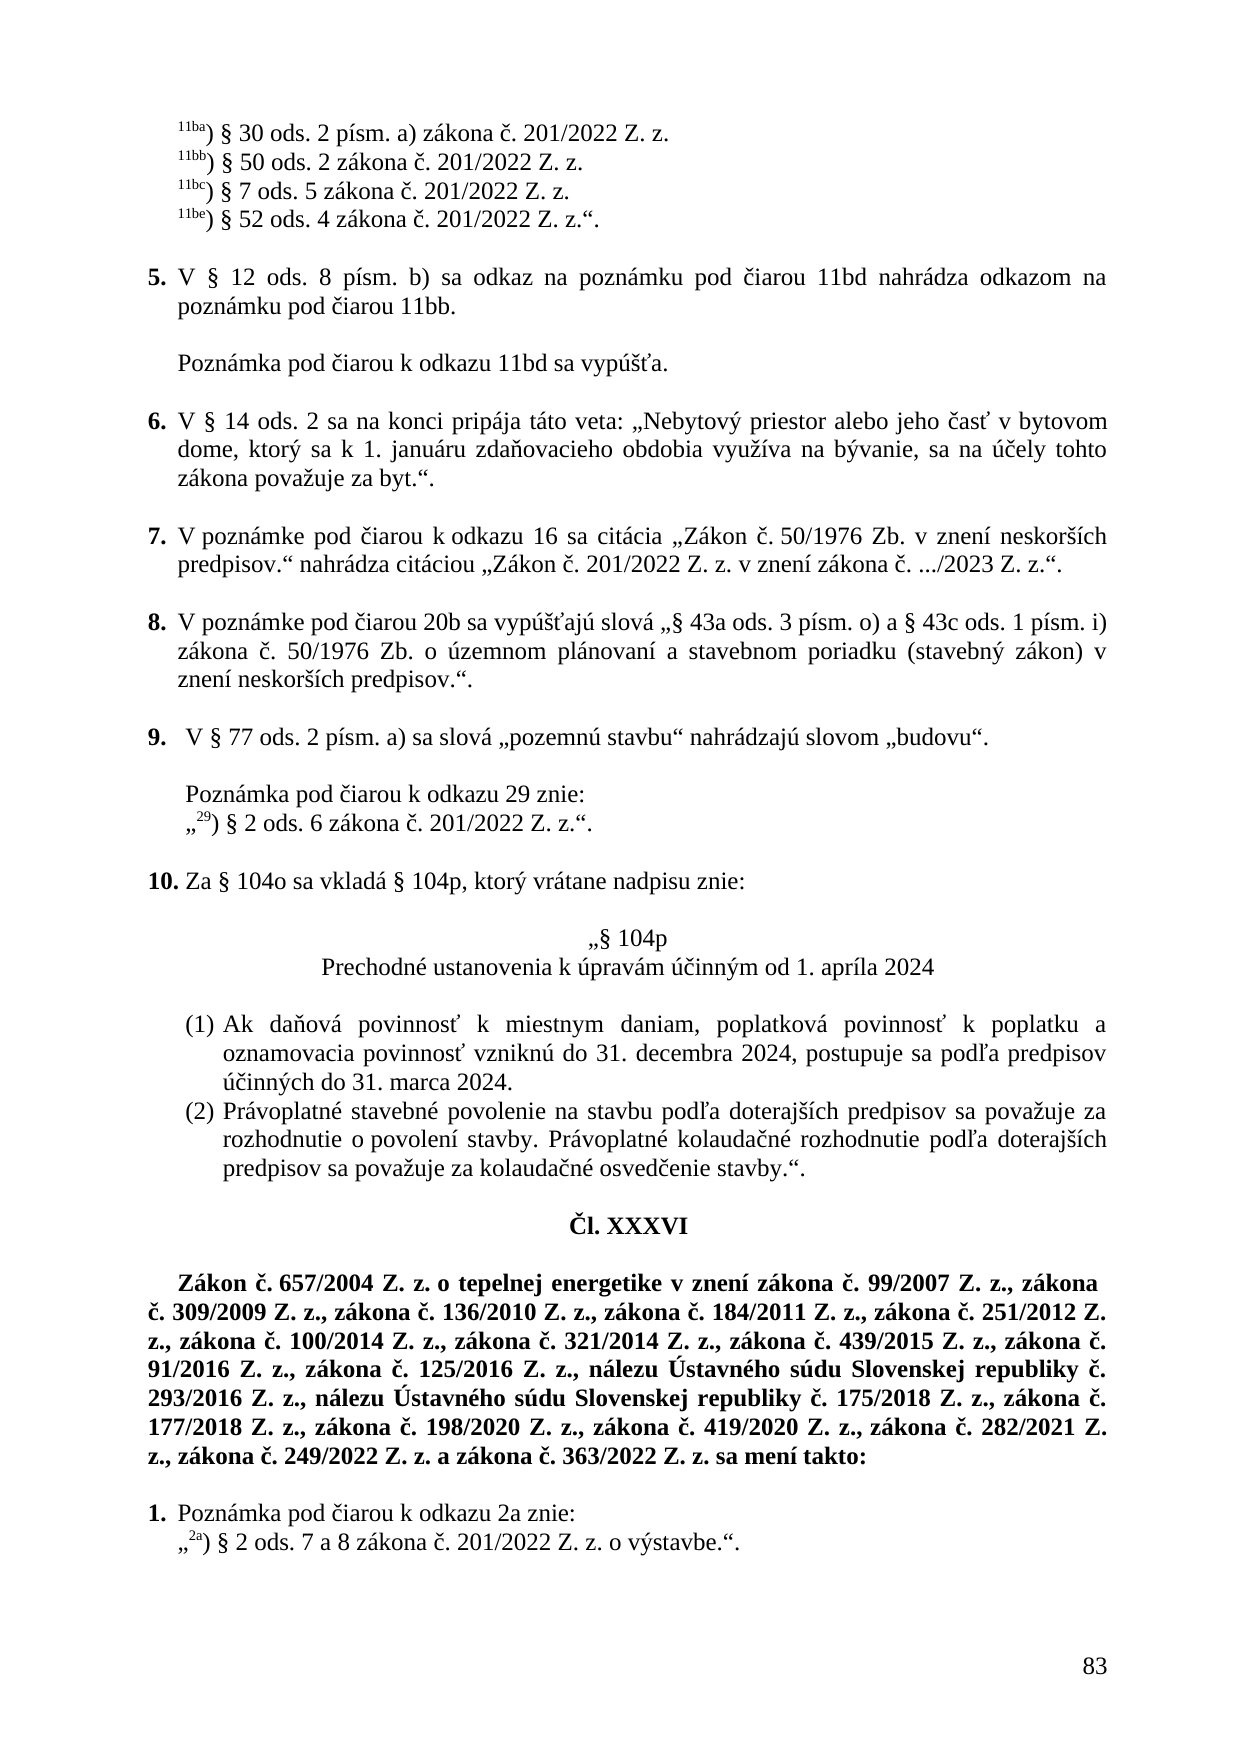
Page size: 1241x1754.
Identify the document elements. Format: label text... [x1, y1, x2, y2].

list V § 14 ods. 2 sa na konci pripája táto veta: „Nebytový priestor alebo jeho časť v bytovom dome, ktorý sa k 1. januáru zdaňovacieho obdobia využíva na bývanie, sa na účely tohto zákona považuje za byt.“. [148, 406, 1107, 492]
list V poznámke pod čiarou k odkazu 16 sa citácia „Zákon č. 50/1976 Zb. v znení neskorších predpisov.“ nahrádza citáciou „Zákon č. 201/2022 Z. z. v znení zákona č. .../2023 Z. z.“. [148, 521, 1107, 578]
list 11bc) § 7 ods. 5 zákona č. 201/2022 Z. z. [177, 176, 1107, 204]
list Ak daňová povinnosť k miestnym daniam, poplatková povinnosť k poplatku a oznamovacia povinnosť vzniknú do 31. decembra 2024, postupuje sa podľa predpisov účinných do 31. marca 2024. [185, 1009, 1107, 1096]
list 11bb) § 50 ods. 2 zákona č. 201/2022 Z. z. [177, 147, 1107, 176]
list V § 77 ods. 2 písm. a) sa slová „pozemnú stavbu“ nahrádzajú slovom „budovu“. [148, 722, 1107, 751]
list „2a) § 2 ods. 7 a 8 zákona č. 201/2022 Z. z. o výstavbe.“. [177, 1527, 1107, 1556]
list „29) § 2 ods. 6 zákona č. 201/2022 Z. z.“. [177, 808, 1107, 837]
list Čl. XXXVI [148, 1211, 1109, 1239]
text „§ 104p [148, 923, 1107, 952]
text Prechodné ustanovenia k úpravám účinným od 1. apríla 2024 [148, 952, 1107, 981]
list Poznámka pod čiarou k odkazu 29 znie: [177, 779, 1107, 808]
list 11be) § 52 ods. 4 zákona č. 201/2022 Z. z.“. [177, 204, 1107, 233]
list V § 12 ods. 8 písm. b) sa odkaz na poznámku pod čiarou 11bd nahrádza odkazom na poznámku pod čiarou 11bb. [148, 262, 1107, 319]
list 11ba) § 30 ods. 2 písm. a) zákona č. 201/2022 Z. z. [177, 118, 1107, 147]
list Za § 104o sa vkladá § 104p, ktorý vrátane nadpisu znie: [148, 866, 1107, 894]
list Právoplatné stavebné povolenie na stavbu podľa doterajších predpisov sa považuje za rozhodnutie o povolení stavby. Právoplatné kolaudačné rozhodnutie podľa doterajších predpisov sa považuje za kolaudačné osvedčenie stavby.“. [185, 1096, 1107, 1182]
list V poznámke pod čiarou 20b sa vypúšťajú slová „§ 43a ods. 3 písm. o) a § 43c ods. 1 písm. i) zákona č. 50/1976 Zb. o územnom plánovaní a stavebnom poriadku (stavebný zákon) v znení neskorších predpisov.“. [148, 607, 1107, 693]
list Poznámka pod čiarou k odkazu 11bd sa vypúšťa. [177, 348, 1107, 377]
text Zákon č. 657/2004 Z. z. o tepelnej energetike v znení zákona č. 99/2007 Z. z., zákona č. 309/2009 Z. z., zákona č. 136/2010 Z. z., zákona č. 184/2011 Z. z., zákona č. 251/2012 Z. z., zákona č. 100/2014 Z. z., zákona č. 321/2014 Z. z., zákona č. 439/2015 Z. z., zákona č. 91/2016 Z. z., zákona č. 125/2016 Z. z., nálezu Ústavného súdu Slovenskej republiky č. 293/2016 Z. z., nálezu Ústavného súdu Slovenskej republiky č. 175/2018 Z. z., zákona č. 177/2018 Z. z., zákona č. 198/2020 Z. z., zákona č. 419/2020 Z. z., zákona č. 282/2021 Z. z., zákona č. 249/2022 Z. z. a zákona č. 363/2022 Z. z. sa mení takto: [148, 1268, 1107, 1469]
list Poznámka pod čiarou k odkazu 2a znie: [148, 1498, 1107, 1527]
